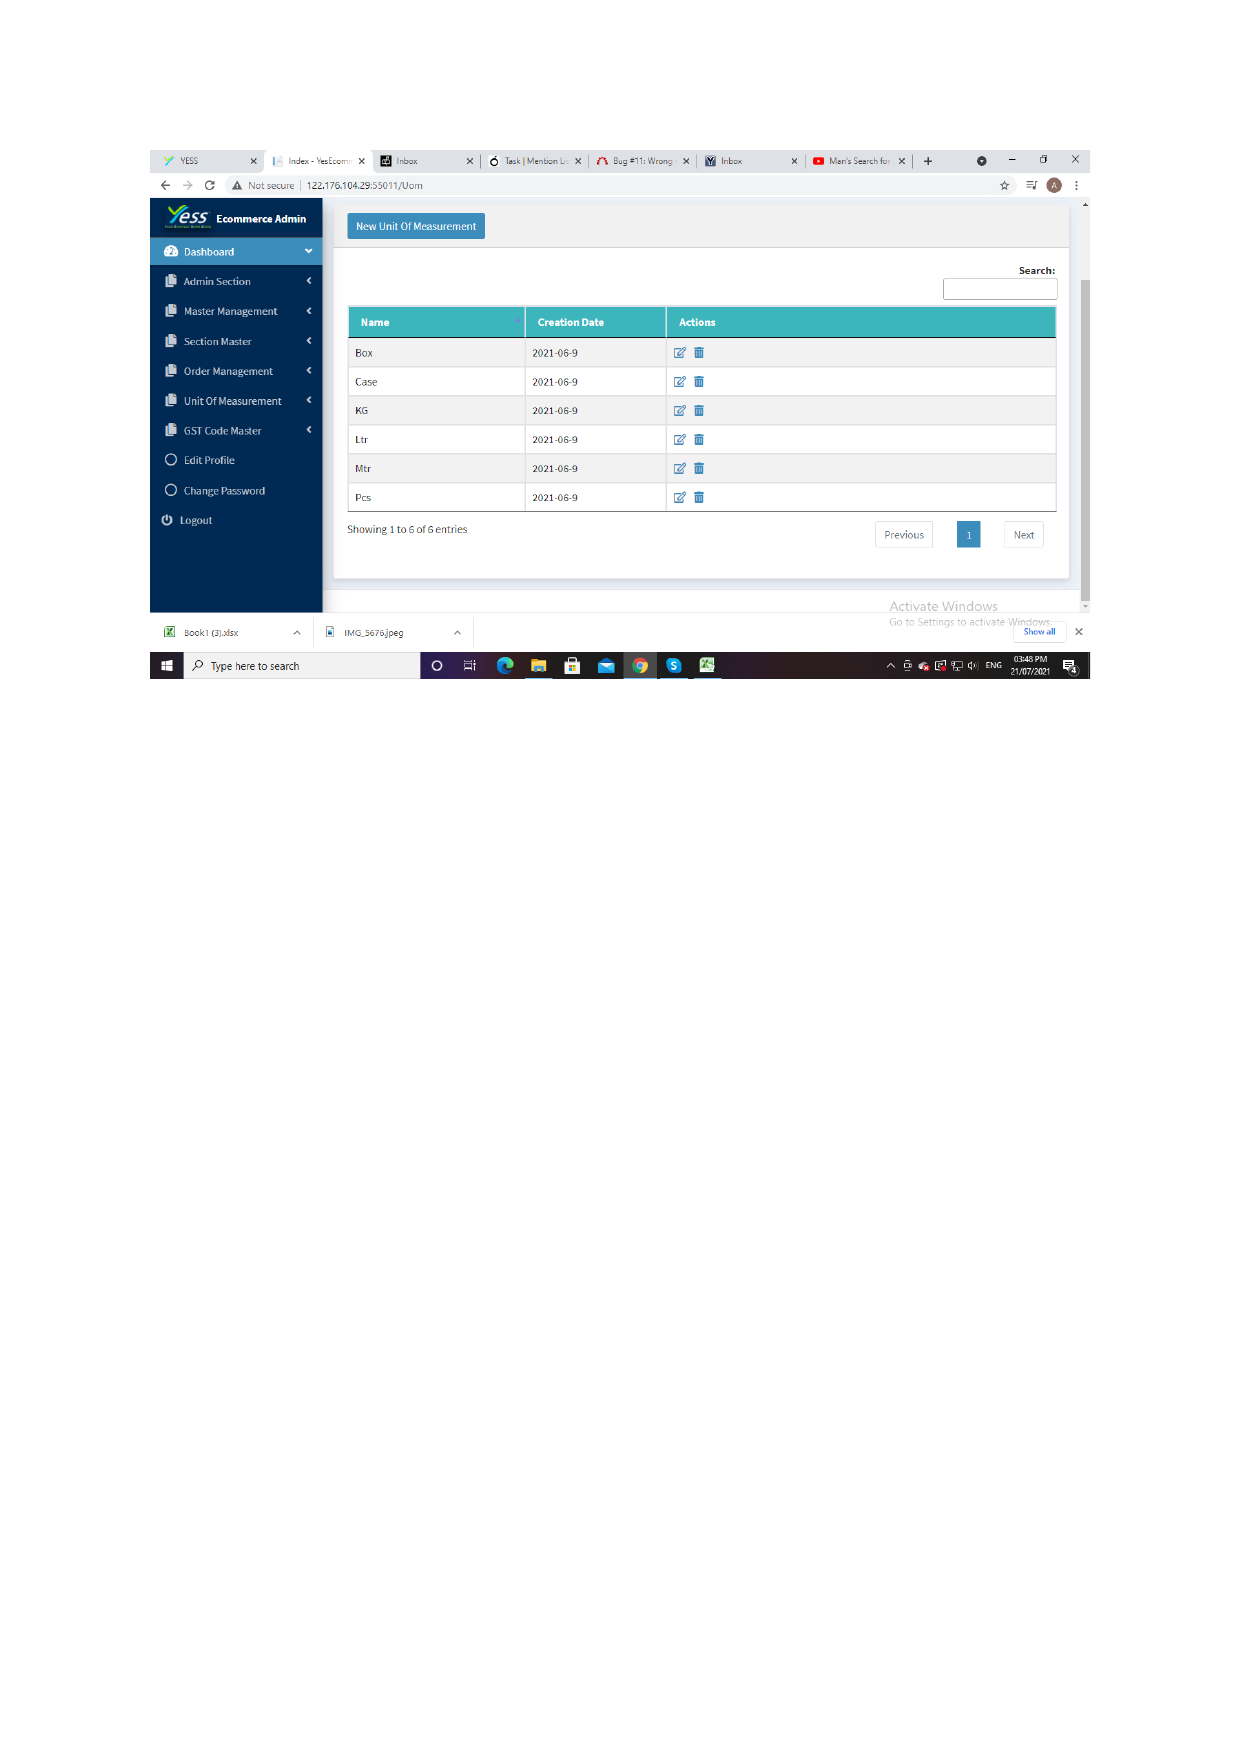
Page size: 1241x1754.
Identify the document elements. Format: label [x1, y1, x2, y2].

picture [150, 150, 1091, 679]
